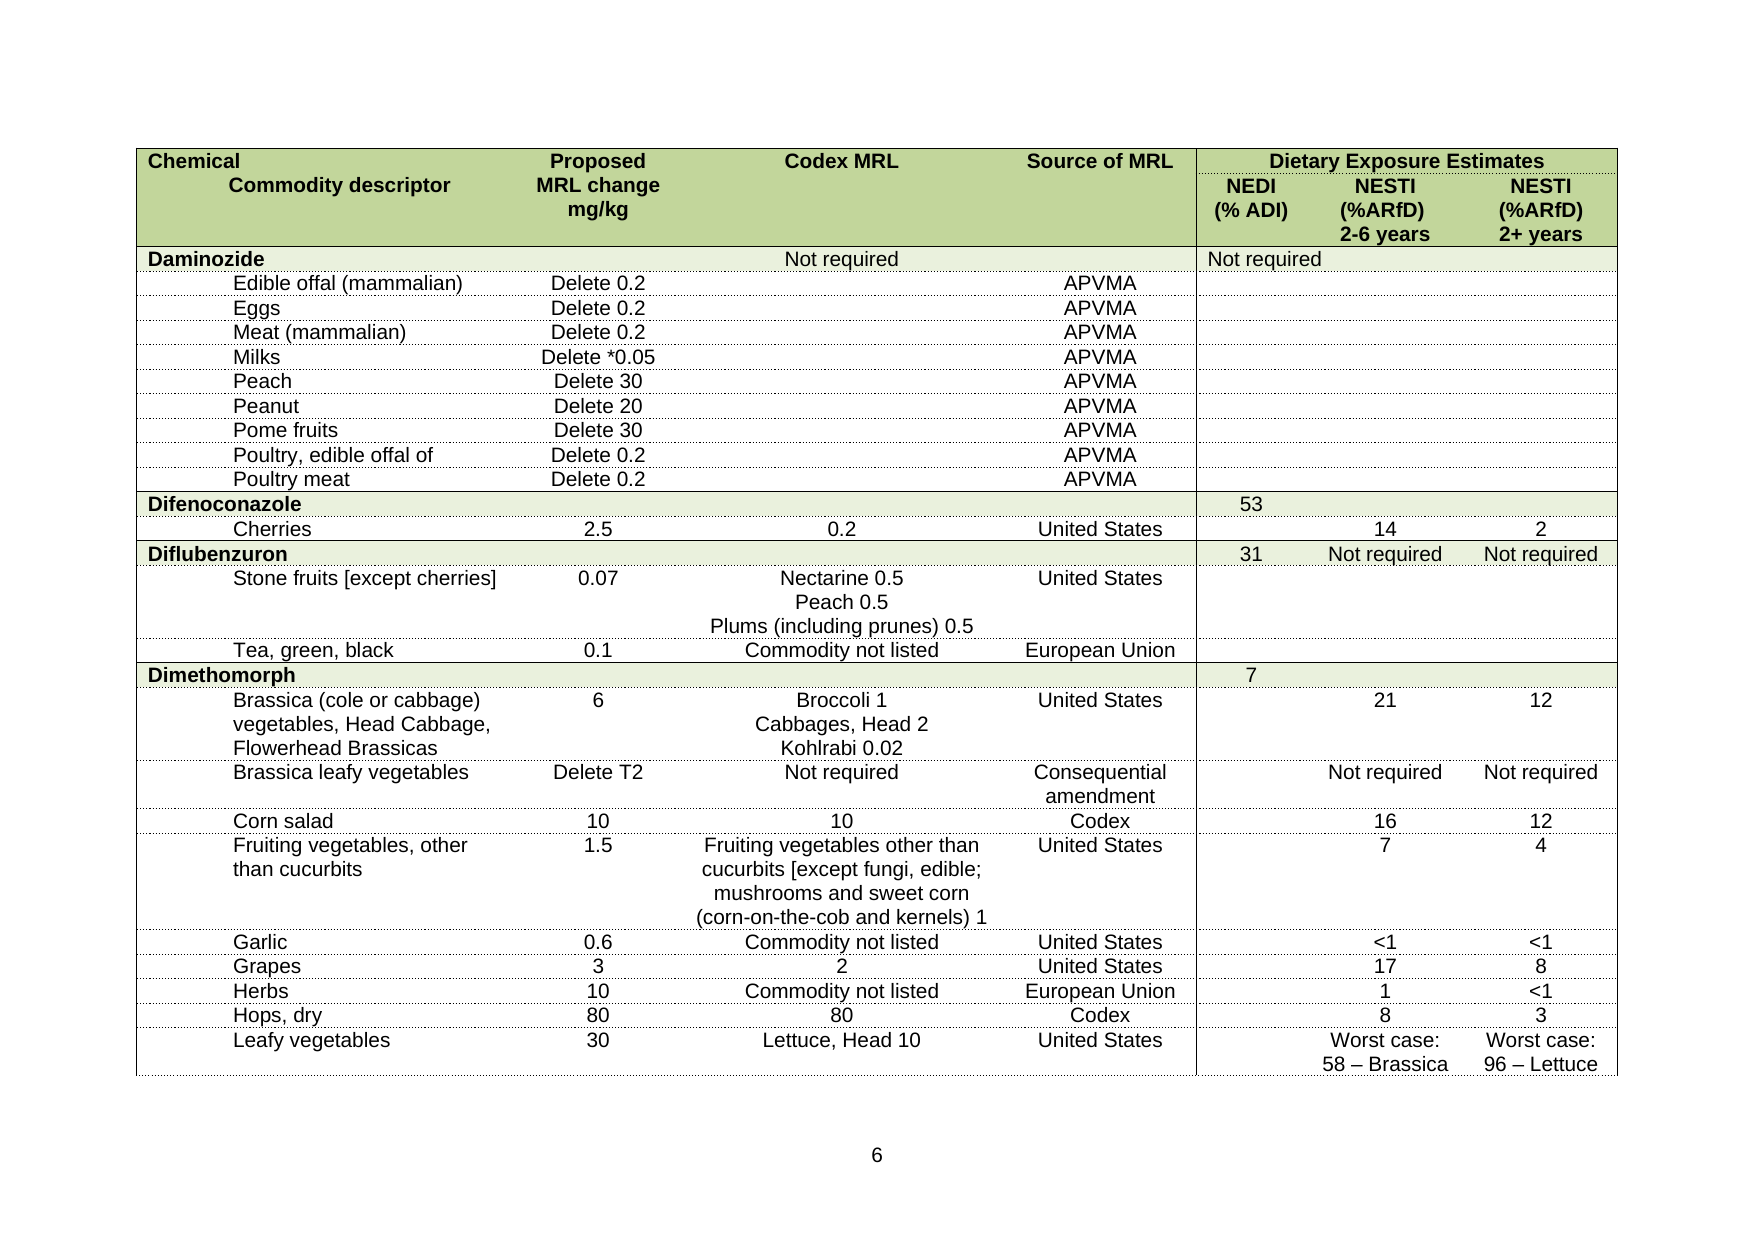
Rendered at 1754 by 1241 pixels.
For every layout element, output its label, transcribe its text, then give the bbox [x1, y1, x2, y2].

table_cell APVMA [1004, 418, 1196, 442]
table_cell 7 [1197, 663, 1306, 687]
table_cell European Union [1004, 638, 1196, 662]
table_cell European Union [1004, 978, 1196, 1002]
table_cell 10 [517, 808, 679, 833]
table_cell Commodity not listed [679, 638, 1004, 662]
table_cell Delete 0.2 [517, 466, 679, 491]
table_cell 8 [1464, 954, 1617, 978]
table_header Dietary Exposure Estimates [1197, 149, 1617, 173]
table_cell [1464, 442, 1617, 466]
table_cell Peanut [222, 393, 517, 417]
table_cell [1197, 1003, 1306, 1027]
table_cell APVMA [1004, 320, 1196, 344]
table_cell Cherries [222, 516, 517, 540]
table_cell [1197, 516, 1306, 540]
table_cell Fruiting vegetables, other than cucurbits [222, 833, 517, 929]
table_cell [1464, 492, 1617, 516]
table_cell [137, 1027, 222, 1075]
table_cell Not required [1464, 760, 1617, 808]
table_cell [1464, 369, 1617, 393]
table_cell [137, 466, 222, 491]
table_cell 10 [679, 808, 1004, 833]
table_cell [137, 442, 222, 466]
table_cell [137, 320, 222, 344]
table_cell Delete 0.2 [517, 442, 679, 466]
table_cell [1464, 663, 1617, 687]
table_cell Fruiting vegetables other than cucurbits [except fungi, edible; mushrooms and sweet corn (corn-on-the-cob and kernels) 1 [679, 833, 1004, 929]
table_cell Pome fruits [222, 418, 517, 442]
table_cell [1197, 808, 1306, 833]
table_cell Not required [679, 247, 1004, 271]
table_cell 80 [517, 1003, 679, 1027]
table_cell 16 [1306, 808, 1464, 833]
table_cell [137, 516, 222, 540]
table_cell 30 [517, 1027, 679, 1075]
table_cell [1197, 1027, 1306, 1075]
table_cell 31 [1197, 541, 1306, 565]
table_cell [517, 663, 679, 687]
table_cell [1306, 442, 1464, 466]
table_header Proposed MRL change mg/kg [517, 149, 679, 246]
table_cell Grapes [222, 954, 517, 978]
table_cell [1306, 663, 1464, 687]
table_cell Difenoconazole [137, 492, 517, 516]
table_cell [1306, 295, 1464, 319]
table_cell [1197, 760, 1306, 808]
table_cell 0.07 [517, 565, 679, 638]
table_cell NESTI (%ARfD) 2-6 years [1306, 173, 1464, 246]
table_cell Not required [679, 760, 1004, 808]
table_cell Delete 30 [517, 369, 679, 393]
table_cell [1197, 320, 1306, 344]
table_cell United States [1004, 1027, 1196, 1075]
table_cell Milks [222, 344, 517, 368]
table_cell United States [1004, 687, 1196, 760]
table_cell APVMA [1004, 369, 1196, 393]
table_cell 1 [1306, 978, 1464, 1002]
table_cell [679, 271, 1004, 295]
table_cell [137, 687, 222, 760]
table_cell APVMA [1004, 344, 1196, 368]
table_cell [1464, 638, 1617, 662]
table_cell Eggs [222, 295, 517, 319]
table_cell [1197, 929, 1306, 953]
table_cell Not required [1197, 247, 1617, 271]
table_cell Delete *0.05 [517, 344, 679, 368]
table_cell [517, 247, 679, 271]
table_cell Codex [1004, 808, 1196, 833]
table_cell [137, 344, 222, 368]
table_cell 3 [1464, 1003, 1617, 1027]
table_cell 6 [517, 687, 679, 760]
table_cell 12 [1464, 687, 1617, 760]
table_cell 2 [679, 954, 1004, 978]
table_cell Garlic [222, 929, 517, 953]
table_cell [137, 978, 222, 1002]
table_cell [137, 929, 222, 953]
table_cell [1197, 369, 1306, 393]
table_cell 0.1 [517, 638, 679, 662]
table_cell Consequential amendment [1004, 760, 1196, 808]
table_cell [679, 541, 1004, 565]
table_cell [1306, 565, 1464, 638]
table_cell [1197, 271, 1306, 295]
table_cell Nectarine 0.5 Peach 0.5 Plums (including prunes) 0.5 [679, 565, 1004, 638]
table_cell Brassica leafy vegetables [222, 760, 517, 808]
table_cell [1197, 344, 1306, 368]
table_cell [1197, 393, 1306, 417]
table_cell [1306, 638, 1464, 662]
table_cell <1 [1306, 929, 1464, 953]
table_cell [1197, 833, 1306, 929]
table_cell [137, 295, 222, 319]
table_cell 0.6 [517, 929, 679, 953]
table_cell Diflubenzuron [137, 541, 517, 565]
table_cell Broccoli 1 Cabbages, Head 2 Kohlrabi 0.02 [679, 687, 1004, 760]
table_cell [1306, 393, 1464, 417]
table_cell [679, 344, 1004, 368]
table_cell Stone fruits [except cherries] [222, 565, 517, 638]
table_cell [1004, 541, 1196, 565]
table_cell Leafy vegetables [222, 1027, 517, 1075]
table_cell [1197, 295, 1306, 319]
table_cell [679, 442, 1004, 466]
table_cell 1.5 [517, 833, 679, 929]
table_cell Commodity not listed [679, 929, 1004, 953]
table_cell <1 [1464, 978, 1617, 1002]
table_cell [137, 369, 222, 393]
table_cell [137, 833, 222, 929]
table_cell [1306, 418, 1464, 442]
table_cell APVMA [1004, 442, 1196, 466]
table_cell 80 [679, 1003, 1004, 1027]
table_cell [137, 1003, 222, 1027]
table_cell [137, 565, 222, 638]
table_cell 3 [517, 954, 679, 978]
table_cell [1464, 344, 1617, 368]
table_cell United States [1004, 833, 1196, 929]
table_cell APVMA [1004, 271, 1196, 295]
table_cell 0.2 [679, 516, 1004, 540]
table_cell 2 [1464, 516, 1617, 540]
table_cell [679, 393, 1004, 417]
table_cell Herbs [222, 978, 517, 1002]
table_cell United States [1004, 516, 1196, 540]
table_cell [1306, 492, 1464, 516]
table_cell [137, 271, 222, 295]
table_cell NESTI (%ARfD) 2+ years [1464, 173, 1617, 246]
table_cell Delete 20 [517, 393, 679, 417]
table_cell Hops, dry [222, 1003, 517, 1027]
table_cell Edible offal (mammalian) [222, 271, 517, 295]
table_cell [1197, 638, 1306, 662]
table_cell [1197, 565, 1306, 638]
table_cell [1464, 393, 1617, 417]
table_cell [1306, 320, 1464, 344]
table_cell [1197, 954, 1306, 978]
table_cell Delete T2 [517, 760, 679, 808]
table_cell [137, 760, 222, 808]
table_cell Not required [1306, 760, 1464, 808]
table_cell 21 [1306, 687, 1464, 760]
table_cell 12 [1464, 808, 1617, 833]
table_cell [1197, 466, 1306, 491]
table_cell [679, 295, 1004, 319]
table_cell Tea, green, black [222, 638, 517, 662]
table_cell [1464, 320, 1617, 344]
table_cell APVMA [1004, 393, 1196, 417]
table_cell [1306, 369, 1464, 393]
table_cell APVMA [1004, 295, 1196, 319]
table_cell Brassica (cole or cabbage) vegetables, Head Cabbage, Flowerhead Brassicas [222, 687, 517, 760]
table_cell [137, 393, 222, 417]
table_cell 53 [1197, 492, 1306, 516]
table_cell Daminozide [137, 247, 517, 271]
table_cell United States [1004, 929, 1196, 953]
table_cell Worst case: 96 – Lettuce head [1464, 1027, 1617, 1075]
table_cell [1004, 492, 1196, 516]
table_cell Delete 0.2 [517, 271, 679, 295]
table_cell 4 [1464, 833, 1617, 929]
table_cell [1464, 271, 1617, 295]
table_cell Lettuce, Head 10 [679, 1027, 1004, 1075]
table_cell [137, 808, 222, 833]
table_cell United States [1004, 954, 1196, 978]
table_cell Not required [1306, 541, 1464, 565]
table_cell Poultry meat [222, 466, 517, 491]
table_cell Commodity not listed [679, 978, 1004, 1002]
table_cell [1004, 663, 1196, 687]
table_cell United States [1004, 565, 1196, 638]
table_cell [1197, 978, 1306, 1002]
table_cell 8 [1306, 1003, 1464, 1027]
table_cell [1306, 344, 1464, 368]
table_cell Meat (mammalian) [222, 320, 517, 344]
table_cell Dimethomorph [137, 663, 517, 687]
table_cell [679, 320, 1004, 344]
table_cell [1197, 418, 1306, 442]
table_cell [679, 492, 1004, 516]
table_cell 7 [1306, 833, 1464, 929]
table_cell [1306, 271, 1464, 295]
table_cell [1197, 442, 1306, 466]
table_cell Delete 0.2 [517, 320, 679, 344]
table_cell [517, 541, 679, 565]
table_cell [137, 954, 222, 978]
table_cell [517, 492, 679, 516]
table_cell [1004, 247, 1196, 271]
table_cell [137, 418, 222, 442]
table_cell Delete 0.2 [517, 295, 679, 319]
table_cell [1464, 466, 1617, 491]
table_cell [1464, 565, 1617, 638]
table_cell [1464, 295, 1617, 319]
table_cell Corn salad [222, 808, 517, 833]
table_cell [679, 418, 1004, 442]
table_cell 17 [1306, 954, 1464, 978]
table_header Source of MRL [1004, 149, 1196, 246]
table_cell Delete 30 [517, 418, 679, 442]
table_cell [1464, 418, 1617, 442]
table_cell APVMA [1004, 466, 1196, 491]
table_cell Poultry, edible offal of [222, 442, 517, 466]
table_cell [679, 369, 1004, 393]
table_header Codex MRL [679, 149, 1004, 246]
table_header Chemical Commodity descriptor [137, 149, 517, 246]
table_cell <1 [1464, 929, 1617, 953]
table_cell 10 [517, 978, 679, 1002]
table_cell [679, 466, 1004, 491]
table_cell [137, 638, 222, 662]
table_cell NEDI (% ADI) [1197, 173, 1306, 246]
table_cell Worst case: 58 – Brassica leafy vegetables [1306, 1027, 1464, 1075]
table_cell Codex [1004, 1003, 1196, 1027]
table_cell 2.5 [517, 516, 679, 540]
table_cell [1306, 466, 1464, 491]
table_cell [679, 663, 1004, 687]
table_cell 14 [1306, 516, 1464, 540]
table_cell [1197, 687, 1306, 760]
table_cell Peach [222, 369, 517, 393]
table_cell Not required [1464, 541, 1617, 565]
